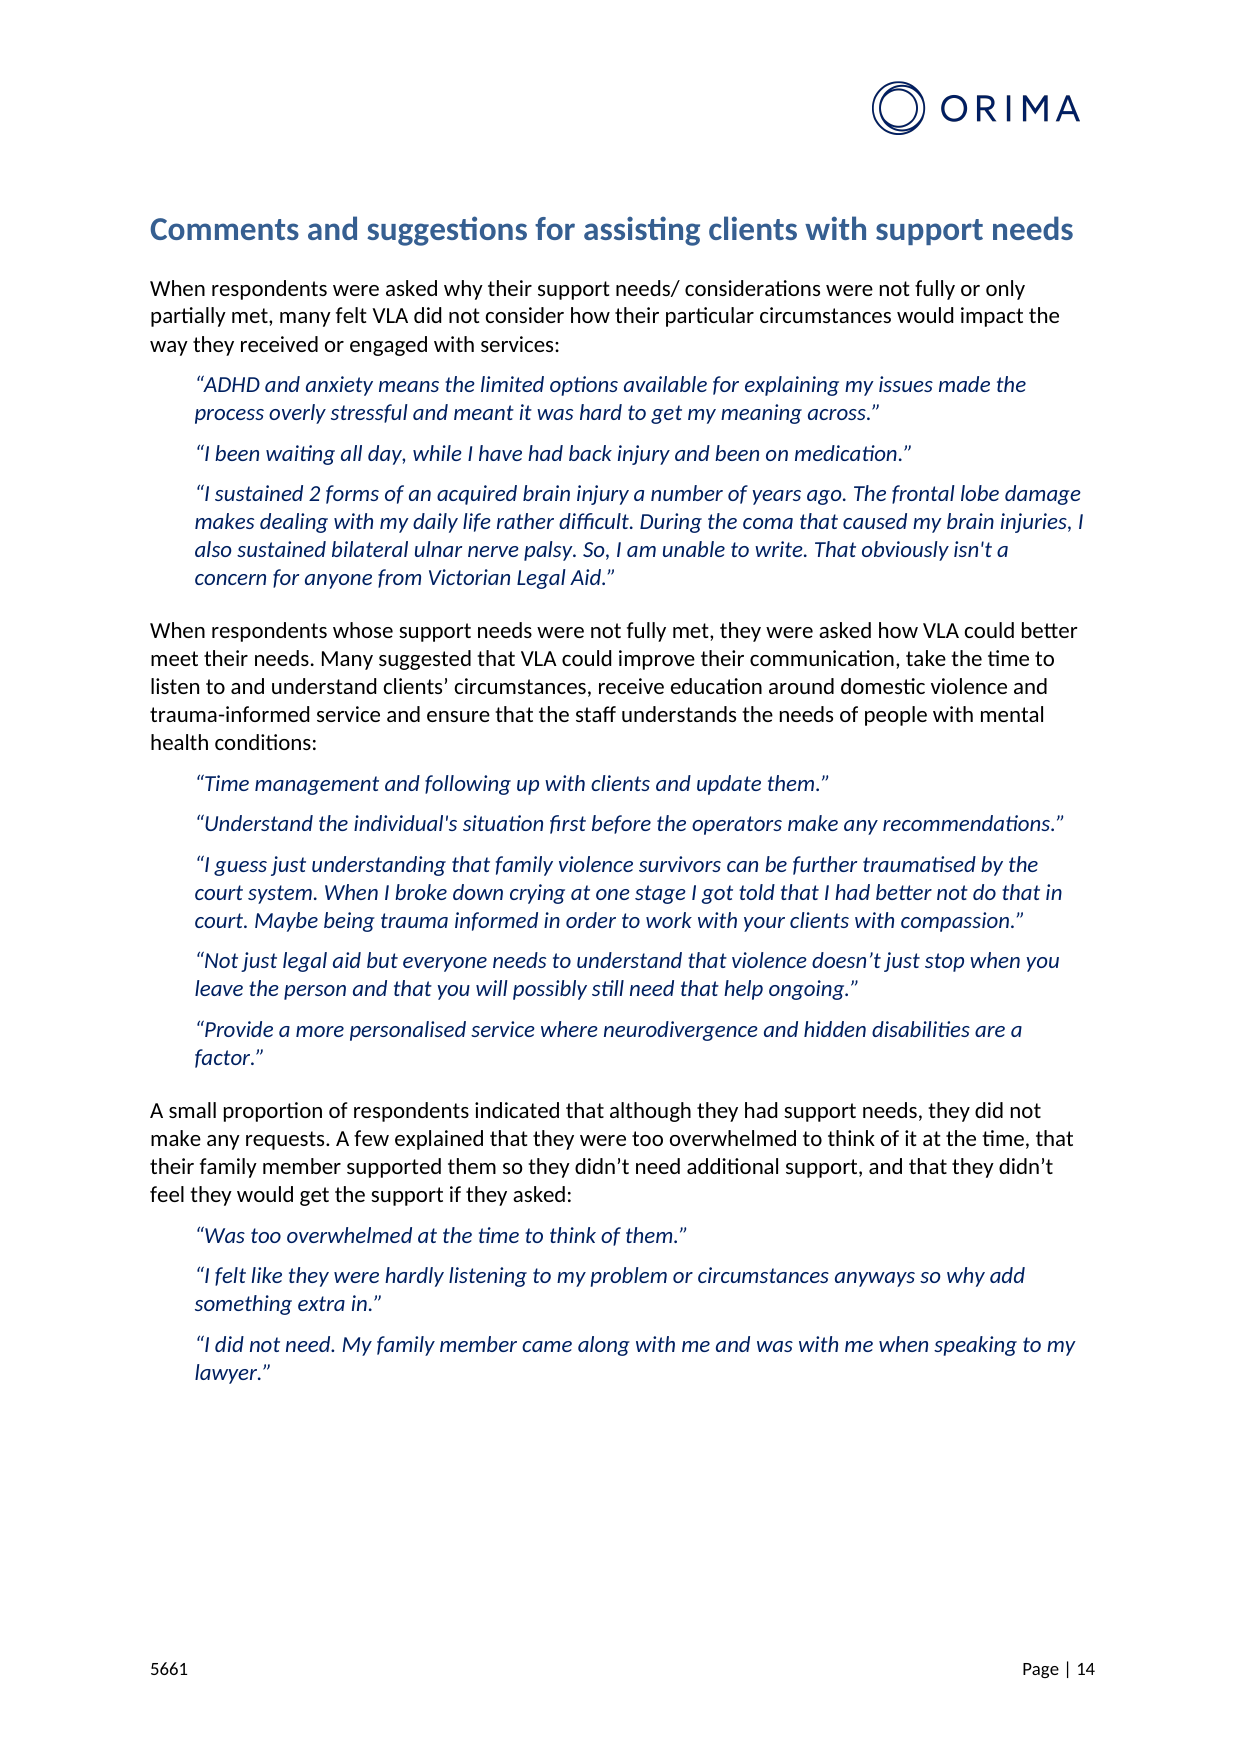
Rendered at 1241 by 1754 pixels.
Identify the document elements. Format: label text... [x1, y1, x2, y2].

text “Provide a more personalised service where neurodivergence and hidden disabilities are a factor.” [194, 1015, 1090, 1071]
picture [864, 73, 1091, 137]
text “Understand the individual's situation first before the operators make any recommendations.” [194, 809, 1090, 837]
text “ADHD and anxiety means the limited options available for explaining my issues made the process overly stressful and meant it was hard to get my meaning across.” [194, 370, 1090, 426]
text A small proportion of respondents indicated that although they had support needs, they did not make any requests. A few explained that they were too overwhelmed to think of it at the time, that their family member supported them so they didn’t need additional support, and that they didn’t feel they would get the support if they asked: [150, 1096, 1090, 1208]
text “I guess just understanding that family violence survivors can be further traumatised by the court system. When I broke down crying at one stage I got told that I had better not do that in court. Maybe being trauma informed in order to work with your clients with compassion.” [194, 850, 1090, 934]
text “I sustained 2 forms of an acquired brain injury a number of years ago. The frontal lobe damage makes dealing with my daily life rather difficult. During the coma that caused my brain injuries, I also sustained bilateral ulnar nerve palsy. So, I am unable to write. That obviously isn't a concern for anyone from Victorian Legal Aid.” [194, 479, 1090, 591]
text “I felt like they were hardly listening to my problem or circumstances anyways so why add something extra in.” [194, 1261, 1090, 1317]
text “I did not need. My family member came along with me and was with me when speaking to my lawyer.” [194, 1330, 1090, 1386]
text When respondents whose support needs were not fully met, they were asked how VLA could better meet their needs. Many suggested that VLA could improve their communication, take the time to listen to and understand clients’ circumstances, receive education around domestic violence and trauma-informed service and ensure that the staff understands the needs of people with mental health conditions: [150, 616, 1090, 756]
text When respondents were asked why their support needs/ considerations were not fully or only partially met, many felt VLA did not consider how their particular circumstances would impact the way they received or engaged with services: [150, 274, 1090, 358]
subtitle Comments and suggestions for assisting clients with support needs [150, 208, 1090, 249]
text “I been waiting all day, while I have had back injury and been on medication.” [194, 439, 1090, 467]
text “Was too overwhelmed at the time to think of them.” [194, 1221, 1090, 1249]
text “Not just legal aid but everyone needs to understand that violence doesn’t just stop when you leave the person and that you will possibly still need that help ongoing.” [194, 947, 1090, 1003]
text “Time management and following up with clients and update them.” [194, 769, 1090, 797]
